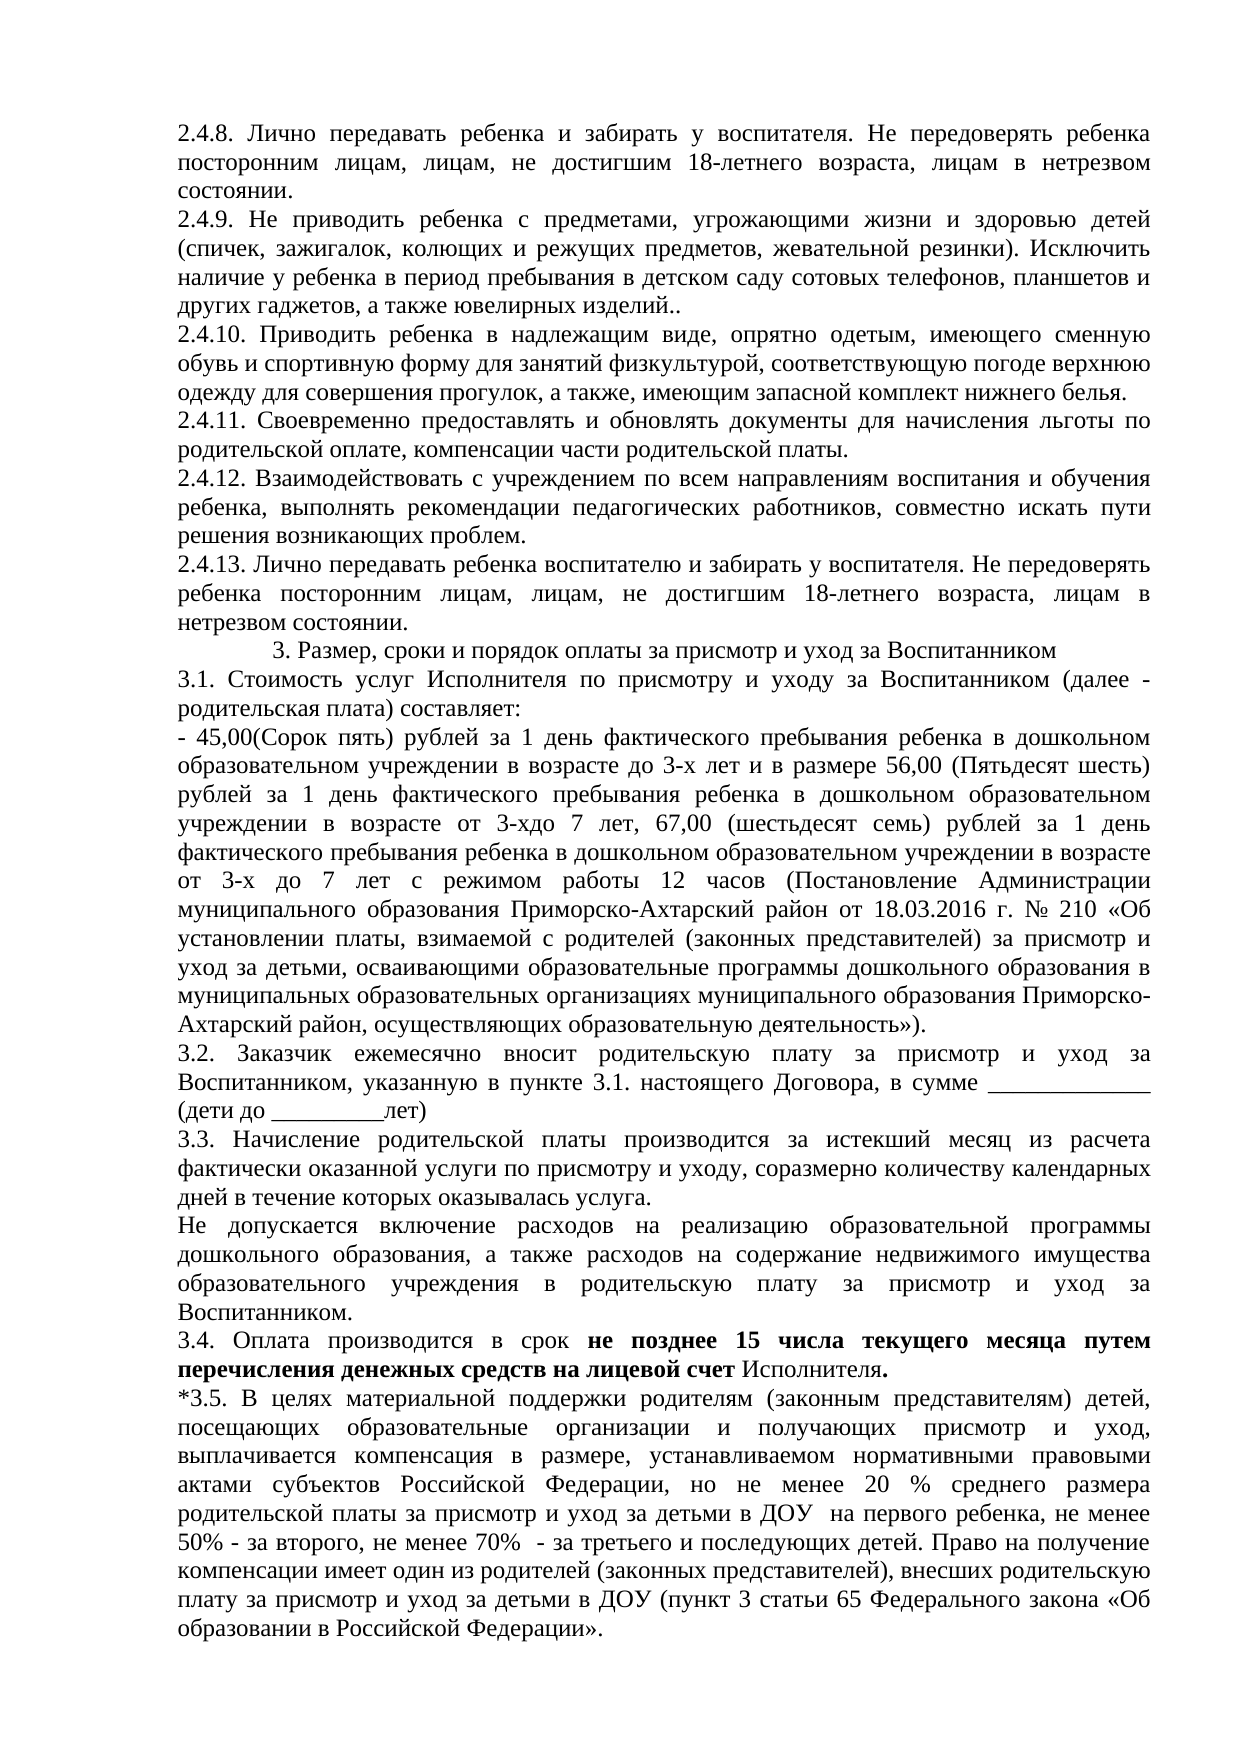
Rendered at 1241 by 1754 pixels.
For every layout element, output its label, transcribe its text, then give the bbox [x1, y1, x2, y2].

text 3.4. Оплата производится в срок не позднее 15 числа текущего месяца путем перечисления денежных средств на лицевой счет Исполнителя. [177, 1326, 1152, 1383]
text Не допускается включение расходов на реализацию образовательной программы дошкольного образования, а также расходов на содержание недвижимого имущества образовательного учреждения в родительскую плату за присмотр и уход за Воспитанником. [177, 1211, 1152, 1326]
text 2.4.9. Не приводить ребенка с предметами, угрожающими жизни и здоровью детей (спичек, зажигалок, колющих и режущих предметов, жевательной резинки). Исключить наличие у ребенка в период пребывания в детском саду сотовых телефонов, планшетов и других гаджетов, а также ювелирных изделий.. [177, 204, 1152, 319]
text 3.2. Заказчик ежемесячно вносит родительскую плату за присмотр и уход за Воспитанником, указанную в пункте 3.1. настоящего Договора, в сумме _____________ (дети до _________лет) [177, 1038, 1152, 1124]
text *3.5. В целях материальной поддержки родителям (законным представителям) детей, посещающих образовательные организации и получающих присмотр и уход, выплачивается компенсация в размере, устанавливаемом нормативными правовыми актами субъектов Российской Федерации, но не менее 20 % среднего размера родительской платы за присмотр и уход за детьми в ДОУ на первого ребенка, не менее 50% - за второго, не менее 70% - за третьего и последующих детей. Право на получение компенсации имеет один из родителей (законных представителей), внесших родительскую плату за присмотр и уход за детьми в ДОУ (пункт 3 статьи 65 Федерального закона «Об образовании в Российской Федерации». [177, 1383, 1152, 1642]
text - 45,00(Сорок пять) рублей за 1 день фактического пребывания ребенка в дошкольном образовательном учреждении в возрасте до 3-х лет и в размере 56,00 (Пятьдесят шесть) рублей за 1 день фактического пребывания ребенка в дошкольном образовательном учреждении в возрасте от 3-хдо 7 лет, 67,00 (шестьдесят семь) рублей за 1 день фактического пребывания ребенка в дошкольном образовательном учреждении в возрасте от 3-х до 7 лет с режимом работы 12 часов (Постановление Администрации муниципального образования Приморско-Ахтарский район от 18.03.2016 г. № 210 «Об установлении платы, взимаемой с родителей (законных представителей) за присмотр и уход за детьми, осваивающими образовательные программы дошкольного образования в муниципальных образовательных организациях муниципального образования Приморско-Ахтарский район, осуществляющих образовательную деятельность»). [177, 722, 1152, 1038]
text 3.3. Начисление родительской платы производится за истекший месяц из расчета фактически оказанной услуги по присмотру и уходу, соразмерно количеству календарных дней в течение которых оказывалась услуга. [177, 1124, 1152, 1211]
text 3.1. Стоимость услуг Исполнителя по присмотру и уходу за Воспитанником (далее - родительская плата) составляет: [177, 664, 1152, 722]
text 2.4.13. Лично передавать ребенка воспитателю и забирать у воспитателя. Не передоверять ребенка посторонним лицам, лицам, не достигшим 18-летнего возраста, лицам в нетрезвом состоянии. [177, 549, 1152, 636]
text 2.4.10. Приводить ребенка в надлежащим виде, опрятно одетым, имеющего сменную обувь и спортивную форму для занятий физкультурой, соответствующую погоде верхнюю одежду для совершения прогулок, а также, имеющим запасной комплект нижнего белья. [177, 319, 1152, 406]
text 3. Размер, сроки и порядок оплаты за присмотр и уход за Воспитанником [177, 636, 1152, 664]
text 2.4.12. Взаимодействовать с учреждением по всем направлениям воспитания и обучения ребенка, выполнять рекомендации педагогических работников, совместно искать пути решения возникающих проблем. [177, 463, 1152, 549]
text 2.4.8. Лично передавать ребенка и забирать у воспитателя. Не передоверять ребенка посторонним лицам, лицам, не достигшим 18-летнего возраста, лицам в нетрезвом состоянии. [177, 118, 1152, 204]
text 2.4.11. Своевременно предоставлять и обновлять документы для начисления льготы по родительской оплате, компенсации части родительской платы. [177, 406, 1152, 463]
